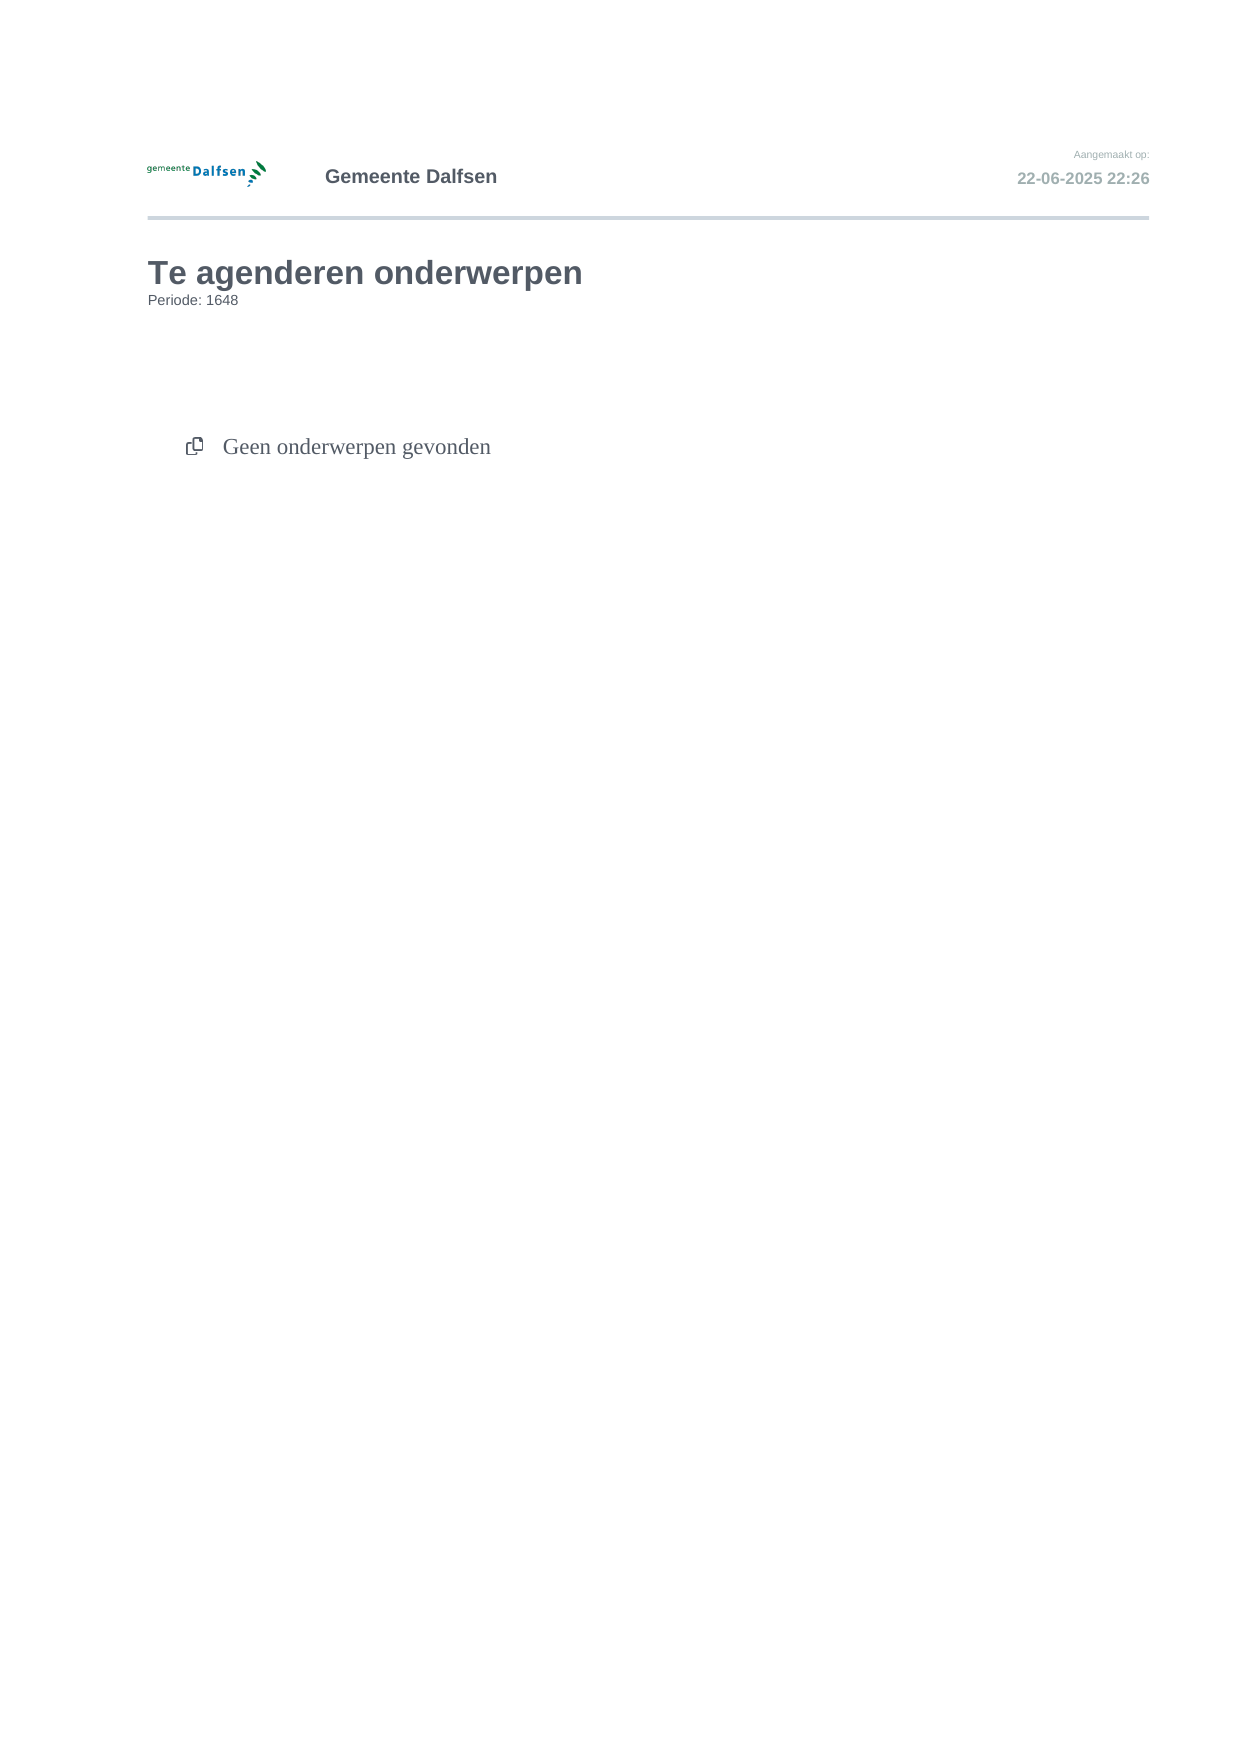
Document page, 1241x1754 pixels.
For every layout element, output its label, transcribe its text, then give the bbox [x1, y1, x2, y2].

table_header [148, 148, 325, 188]
picture [147, 161, 266, 187]
table_header Te agenderen onderwerpen [148, 245, 727, 292]
picture [186, 437, 203, 455]
table_header Gemeente Dalfsen [325, 148, 727, 188]
picture [147, 216, 1150, 220]
table_cell 22-06-2025 22:26 [727, 161, 1149, 188]
table_cell Periode: 1648 [148, 292, 727, 325]
list Geen onderwerpen gevonden [185, 433, 1093, 459]
table_header Aangemaakt op: [727, 148, 1149, 161]
